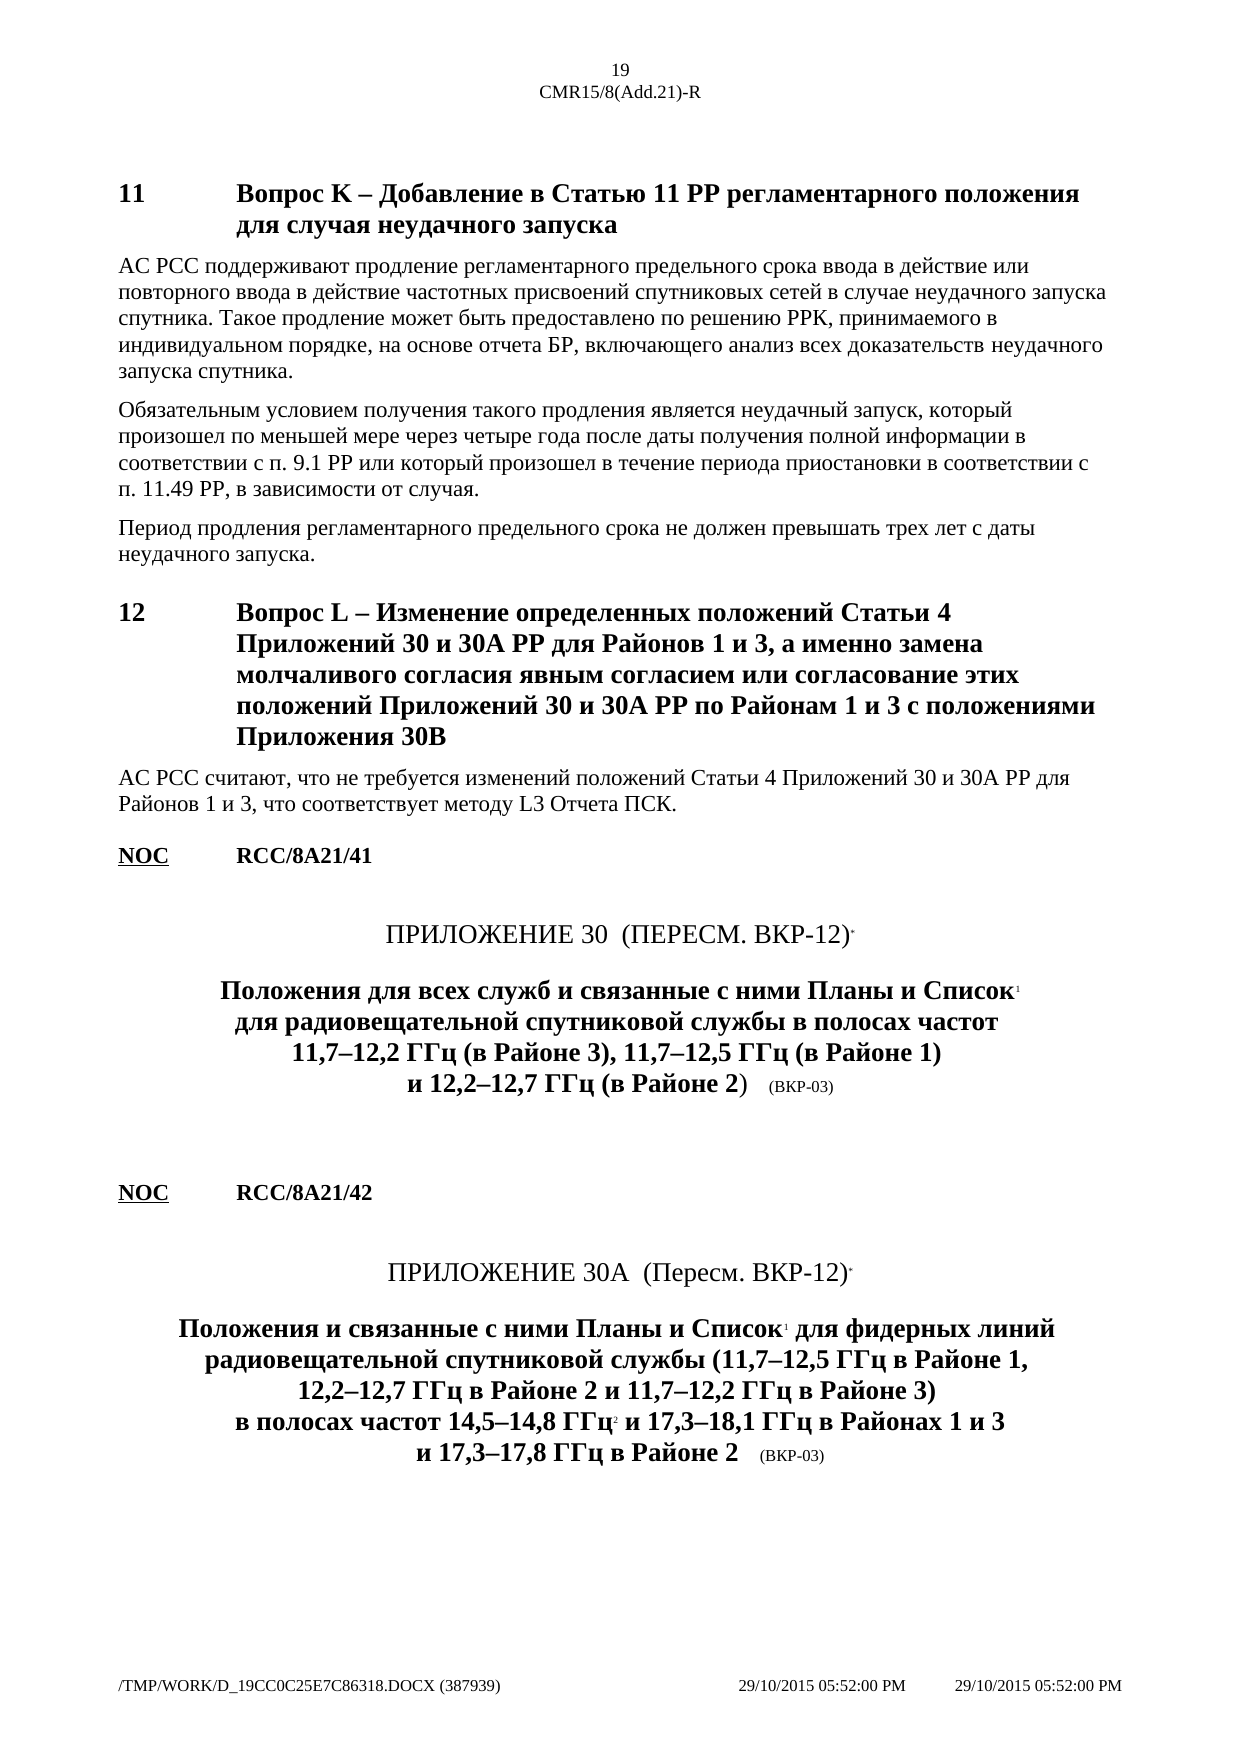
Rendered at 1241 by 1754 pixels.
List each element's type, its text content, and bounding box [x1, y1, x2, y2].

text NOC RCC/8A21/42 [118, 1179, 1122, 1206]
text ПРИЛОЖЕНИЕ 30A (Пересм. ВКР-12)* [118, 1256, 1122, 1287]
text Обязательным условием получения такого продления является неудачный запуск, который произошел по меньшей мере через четыре года после даты получения полной информации в соответствии с п. 9.1 РР или который произошел в течение периода приостановки в соответствии с п. 11.49 РР, в зависимости от случая. [118, 396, 1122, 501]
title Положения для всех служб и связанные с ними Планы и Список1 для радиовещательной спутниковой службы в полосах частот 11,7–12,2 ГГц (в Районе 3), 11,7–12,5 ГГц (в Районе 1) и 12,2–12,7 ГГц (в Районе 2) (ВКР-03) [118, 974, 1122, 1099]
text NOC RCC/8A21/41 [118, 842, 1122, 868]
text ПРИЛОЖЕНИЕ 30 (Пересм. ВКР-12)* [118, 918, 1122, 949]
title Положения и связанные с ними Планы и Список1 для фидерных линий радиовещательной спутниковой службы (11,7–12,5 ГГц в Районе 1, 12,2–12,7 ГГц в Районе 2 и 11,7–12,2 ГГц в Районе 3) в полосах частот 14,5–14,8 ГГц2 и 17,3–18,1 ГГц в Районах 1 и 3 и 17,3–17,8 ГГц в Районе 2 (ВКР-03) [118, 1312, 1122, 1467]
subtitle 11 Вопрос K – Добавление в Статью 11 PP регламентарного положения для случая неудачного запуска [118, 177, 1122, 239]
text АС РСС поддерживают продление регламентарного предельного срока ввода в действие или повторного ввода в действие частотных присвоений спутниковых сетей в случае неудачного запуска спутника. Такое продление может быть предоставлено по решению РРК, принимаемого в индивидуальном порядке, на основе отчета БР, включающего анализ всех доказательств неудачного запуска спутника. [118, 252, 1122, 383]
subtitle 12 Вопрос L – Изменение определенных положений Статьи 4 Приложений 30 и 30A РР для Районов 1 и 3, а именно замена молчаливого согласия явным согласием или согласование этих положений Приложений 30 и 30A РР по Районам 1 и 3 с положениями Приложения 30B [118, 596, 1122, 751]
text АС РСС считают, что не требуется изменений положений Статьи 4 Приложений 30 и 30A РР для Районов 1 и 3, что соответствует методу L3 Отчета ПСК. [118, 764, 1122, 817]
text Период продления регламентарного предельного срока не должен превышать трех лет с даты неудачного запуска. [118, 514, 1122, 567]
